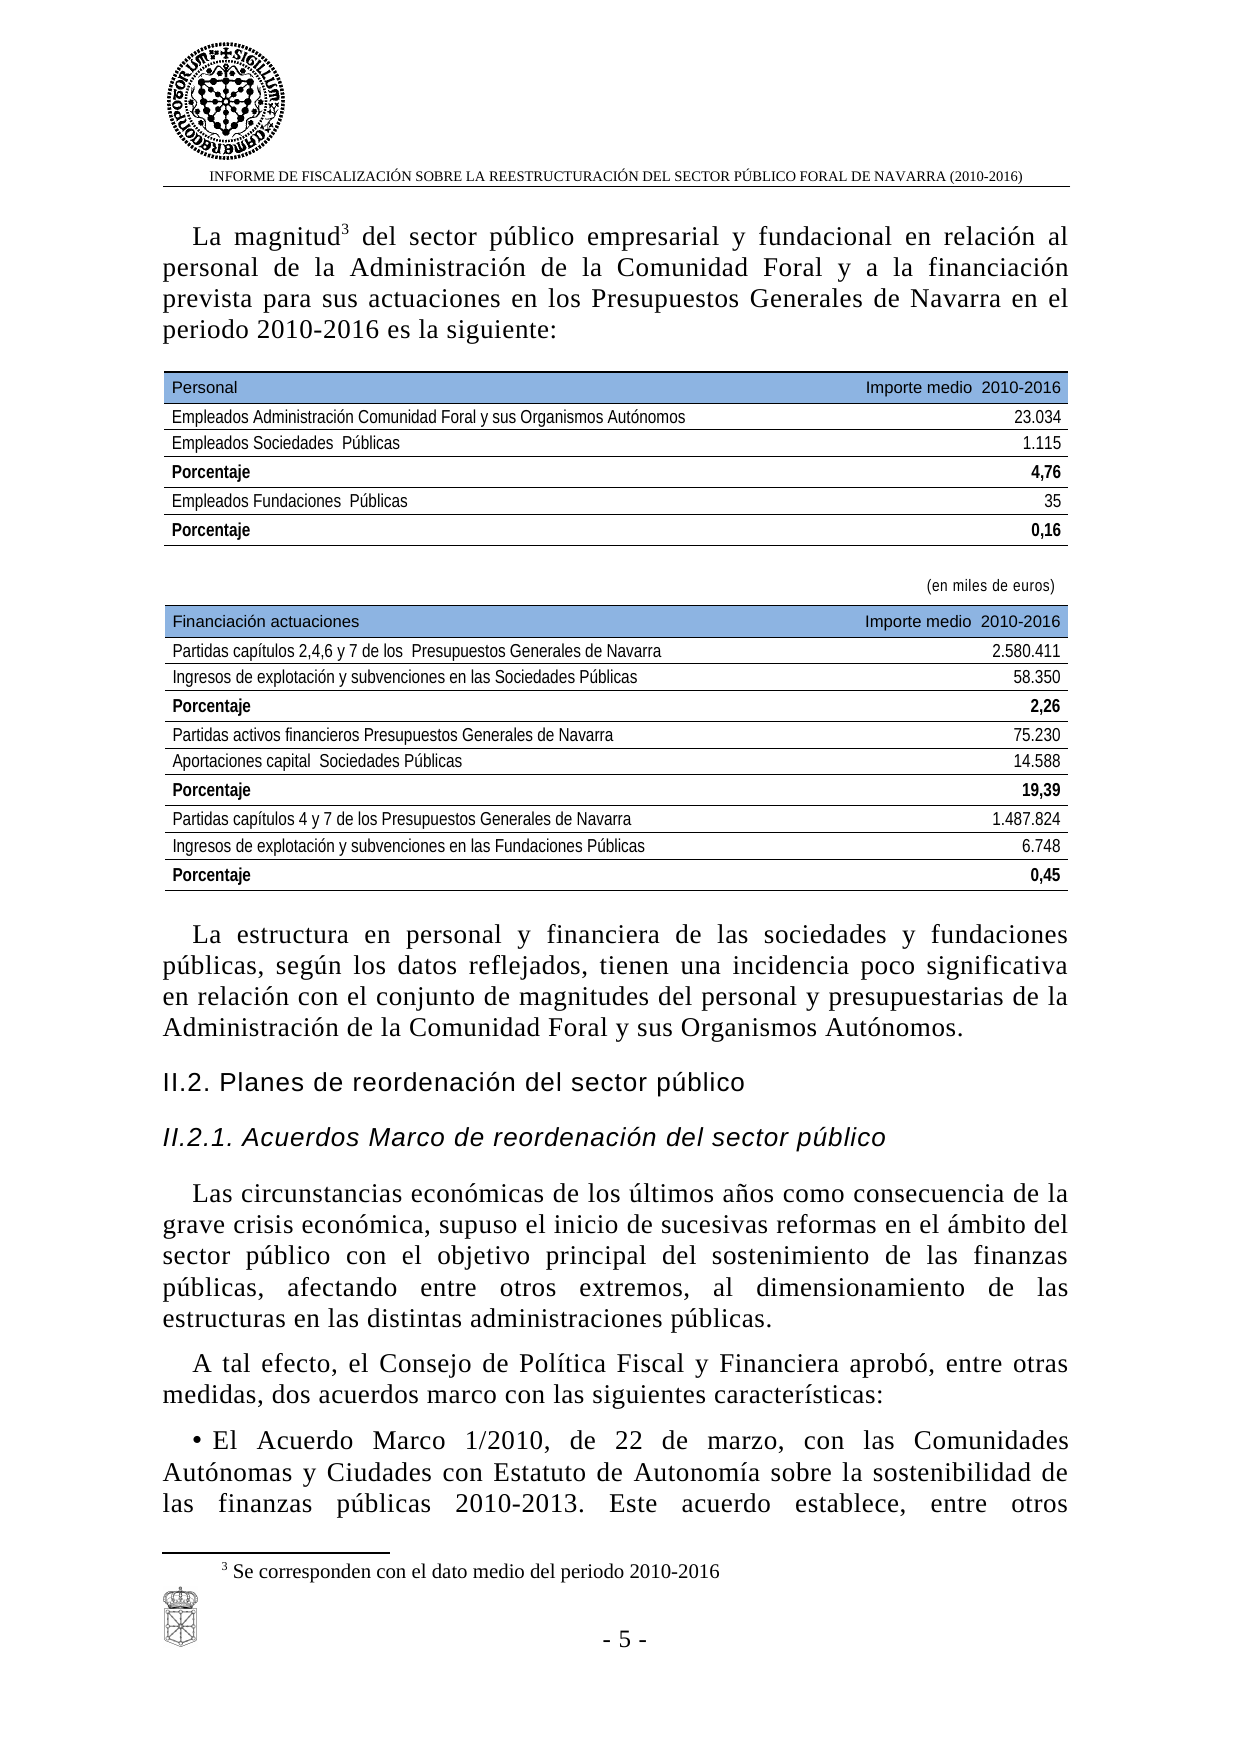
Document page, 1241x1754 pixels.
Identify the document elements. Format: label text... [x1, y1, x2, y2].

table_cell 1.115 [831, 430, 1068, 456]
table_cell 58.350 [830, 664, 1068, 690]
table_cell 6.748 [830, 833, 1068, 858]
table_cell Empleados Sociedades Públicas [164, 430, 831, 456]
table_cell Partidas activos financieros Presupuestos Generales de Navarra [165, 722, 830, 747]
table_cell 19,39 [830, 775, 1068, 805]
table_cell Empleados Fundaciones Públicas [164, 488, 831, 513]
table_cell Porcentaje [165, 775, 830, 805]
table_cell Ingresos de explotación y subvenciones en las Sociedades Públicas [165, 664, 830, 690]
table_cell Partidas capítulos 2,4,6 y 7 de los Presupuestos Generales de Navarra [165, 638, 830, 663]
text La magnitud del sector público empresarial y fundacional en relación al personal de la Administración de la Comunidad Foral y a la financiación prevista para sus actuaciones en los Presupuestos Generales de Navarra en el periodo 2010-2016 es la siguiente: [162, 220, 1070, 344]
table_cell Empleados Administración Comunidad Foral y sus Organismos Autónomos [164, 404, 831, 429]
table_cell Porcentaje [165, 691, 830, 721]
table_header Importe medio 2010-2016 [830, 606, 1068, 637]
table_cell 1.487.824 [830, 806, 1068, 832]
table_header Financiación actuaciones [165, 606, 830, 637]
table_cell 75.230 [830, 722, 1068, 747]
text Las circunstancias económicas de los últimos años como consecuencia de la grave crisis económica, supuso el inicio de sucesivas reformas en el ámbito del sector público con el objetivo principal del sostenimiento de las finanzas públicas, afectando entre otros extremos, al dimensionamiento de las estructuras en las distintas administraciones públicas. [162, 1177, 1070, 1333]
picture [162, 1586, 199, 1648]
table_cell Porcentaje [165, 860, 830, 890]
table_cell 4,76 [831, 457, 1068, 487]
table_cell Porcentaje [164, 515, 831, 545]
table_cell 0,45 [830, 860, 1068, 890]
table_header Personal [164, 373, 831, 403]
text (en miles de euros) [162, 576, 1070, 595]
table_cell Aportaciones capital Sociedades Públicas [165, 749, 830, 774]
table_cell 2.580.411 [830, 638, 1068, 663]
table_cell 23.034 [831, 404, 1068, 429]
text La estructura en personal y financiera de las sociedades y fundaciones públicas, según los datos reflejados, tienen una incidencia poco significativa en relación con el conjunto de magnitudes del personal y presupuestarias de la Administración de la Comunidad Foral y sus Organismos Autónomos. [162, 918, 1070, 1042]
table_cell 14.588 [830, 749, 1068, 774]
table_cell Ingresos de explotación y subvenciones en las Fundaciones Públicas [165, 833, 830, 858]
table_header Importe medio 2010-2016 [831, 373, 1068, 403]
text II.2.1. Acuerdos Marco de reordenación del sector público [162, 1122, 1070, 1152]
picture [162, 38, 289, 164]
table_cell 0,16 [831, 515, 1068, 545]
table_cell 35 [831, 488, 1068, 513]
text II.2. Planes de reordenación del sector público [162, 1067, 1070, 1097]
table_cell 2,26 [830, 691, 1068, 721]
table_cell Partidas capítulos 4 y 7 de los Presupuestos Generales de Navarra [165, 806, 830, 832]
table_cell Porcentaje [164, 457, 831, 487]
text A tal efecto, el Consejo de Política Fiscal y Financiera aprobó, entre otras medidas, dos acuerdos marco con las siguientes características: [162, 1347, 1070, 1410]
